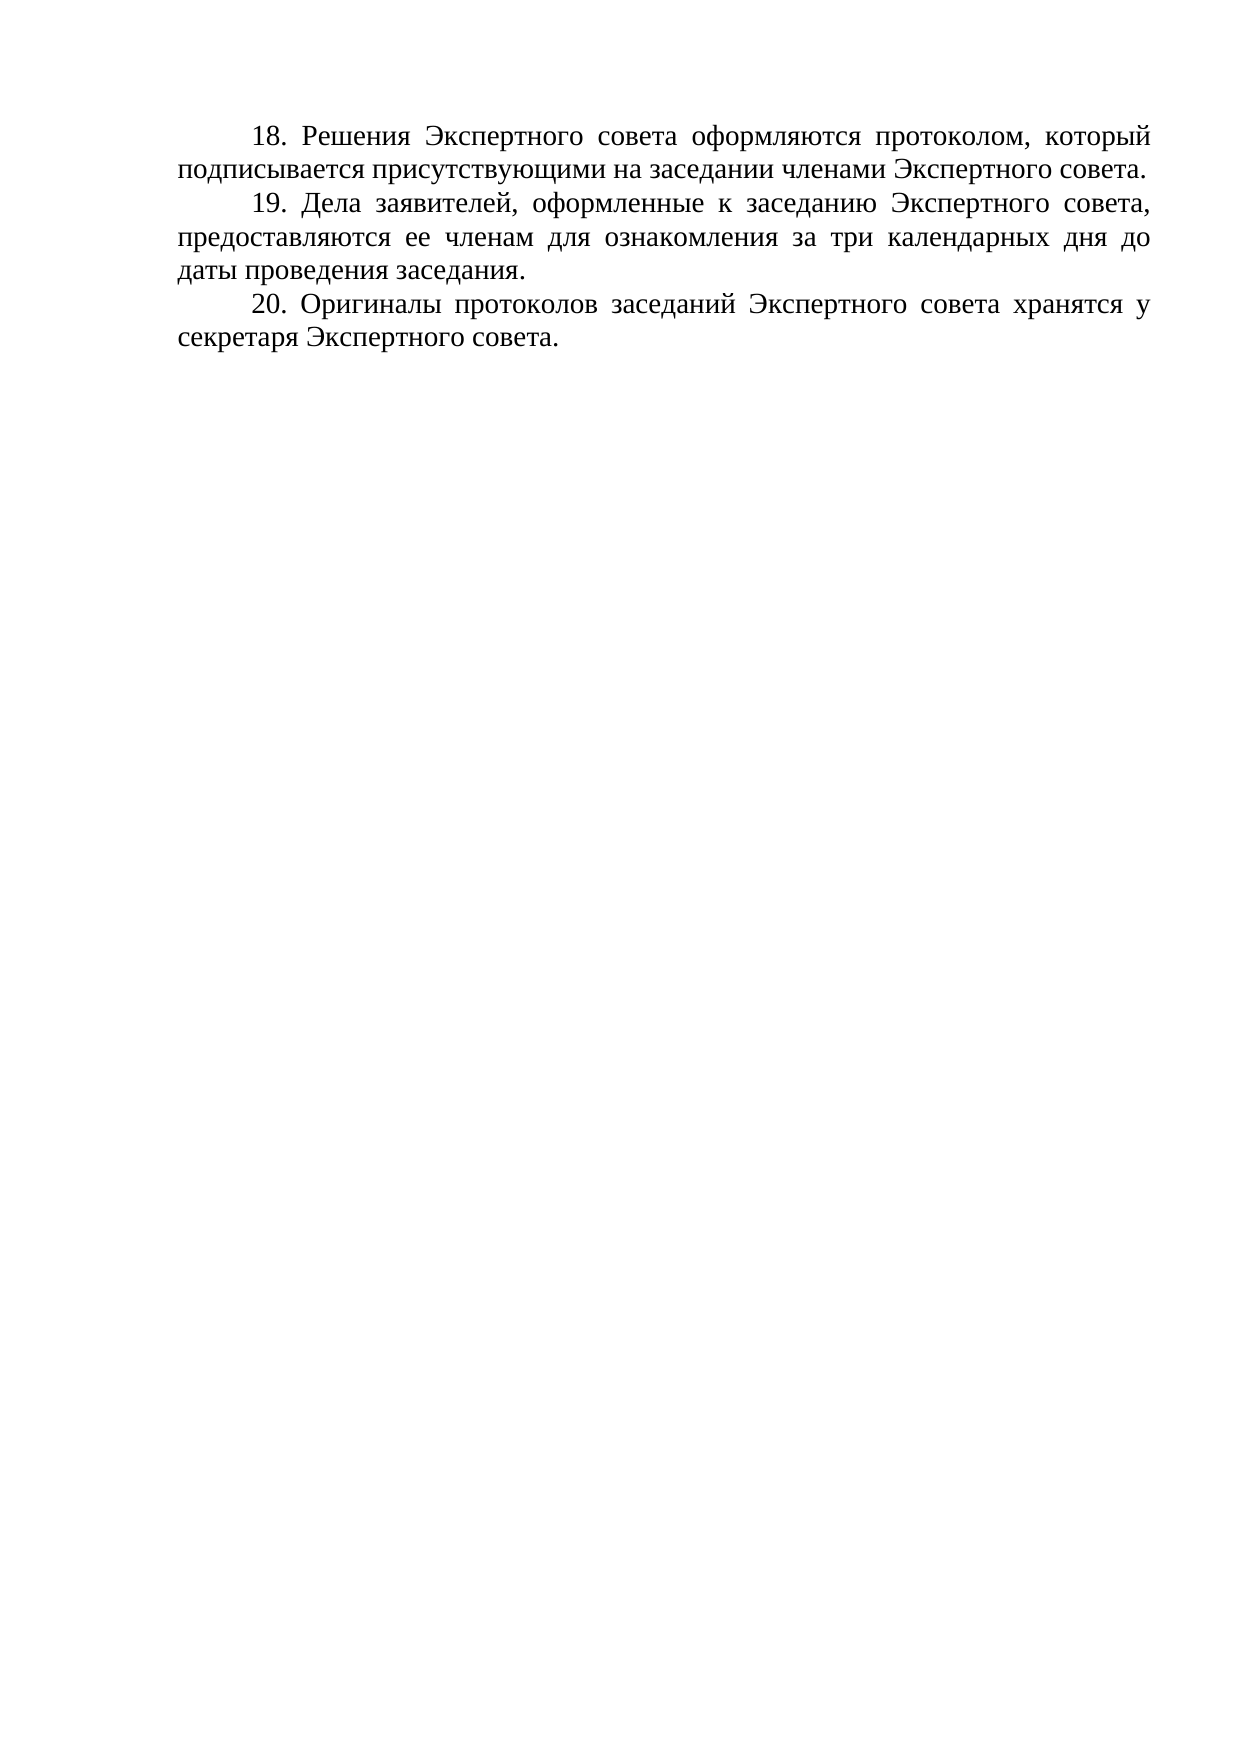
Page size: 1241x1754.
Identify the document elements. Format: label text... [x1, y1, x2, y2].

text 20. Оригиналы протоколов заседаний Экспертного совета хранятся у секретаря Экспертного совета. [177, 286, 1152, 353]
text 19. Дела заявителей, оформленные к заседанию Экспертного совета, предоставляются ее членам для ознакомления за три календарных дня до даты проведения заседания. [177, 185, 1152, 286]
text 18. Решения Экспертного совета оформляются протоколом, который подписывается присутствующими на заседании членами Экспертного совета. [177, 118, 1152, 185]
